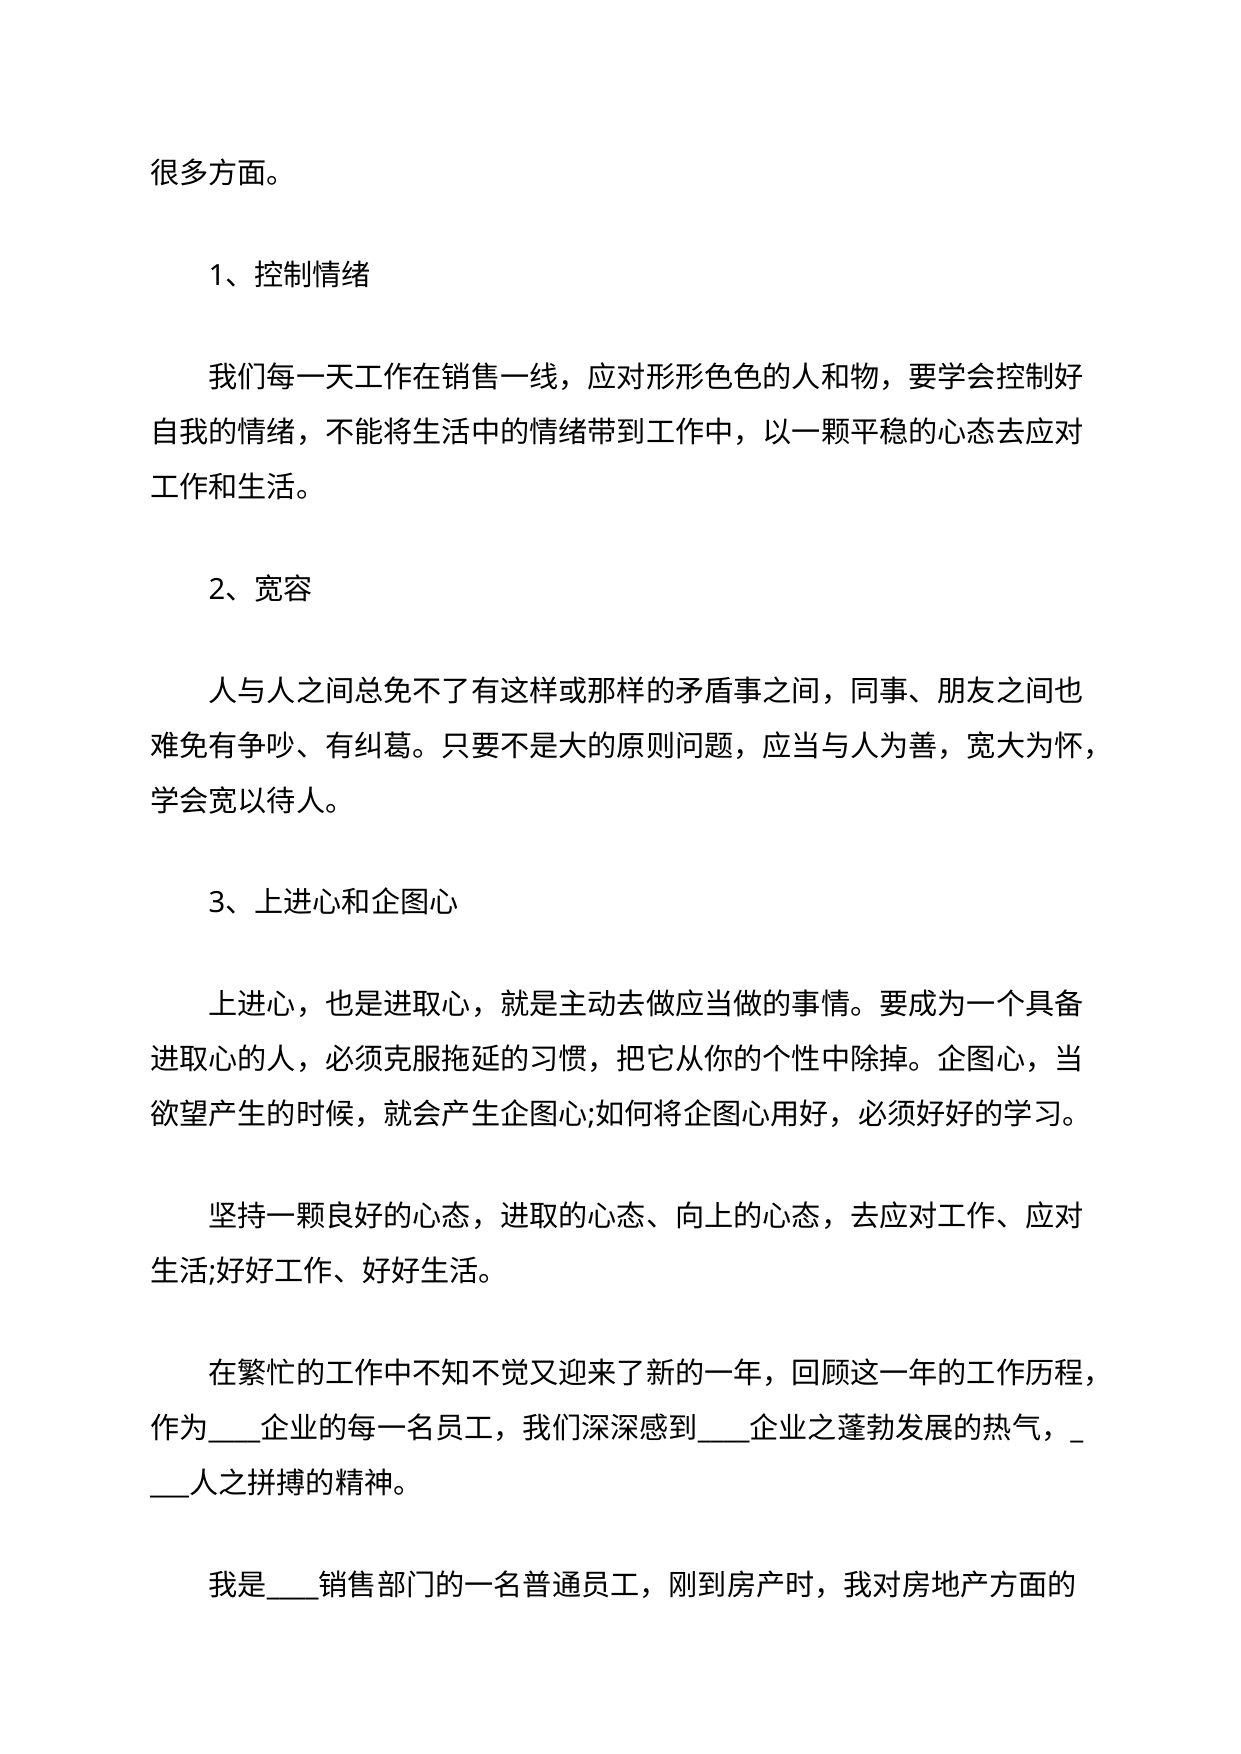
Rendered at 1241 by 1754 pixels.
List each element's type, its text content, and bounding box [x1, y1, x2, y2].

text 1、控制情绪 [150, 252, 1090, 294]
text 2、宽容 [150, 565, 1090, 608]
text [150, 150, 1090, 192]
text 人与人之间总免不了有这样或那样的矛盾事之间，同事、朋友之间也难免有争吵、有纠葛。只要不是大的原则问题，应当与人为善，宽大为怀，学会宽以待人。 [150, 667, 1090, 819]
text 坚持一颗良好的心态，进取的心态、向上的心态，去应对工作、应对生活;好好工作、好好生活。 [150, 1193, 1090, 1290]
text 我们每一天工作在销售一线，应对形形色色的人和物，要学会控制好自我的情绪，不能将生活中的情绪带到工作中，以一颗平稳的心态去应对工作和生活。 [150, 354, 1090, 506]
text 在繁忙的工作中不知不觉又迎来了新的一年，回顾这一年的工作历程，作为____企业的每一名员工，我们深深感到____企业之蓬勃发展的热气，____人之拼搏的精神。 [150, 1349, 1090, 1502]
text 3、上进心和企图心 [150, 879, 1090, 921]
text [150, 1561, 1090, 1604]
text 上进心，也是进取心，就是主动去做应当做的事情。要成为一个具备进取心的人，必须克服拖延的习惯，把它从你的个性中除掉。企图心，当欲望产生的时候，就会产生企图心;如何将企图心用好，必须好好的学习。 [150, 981, 1090, 1133]
